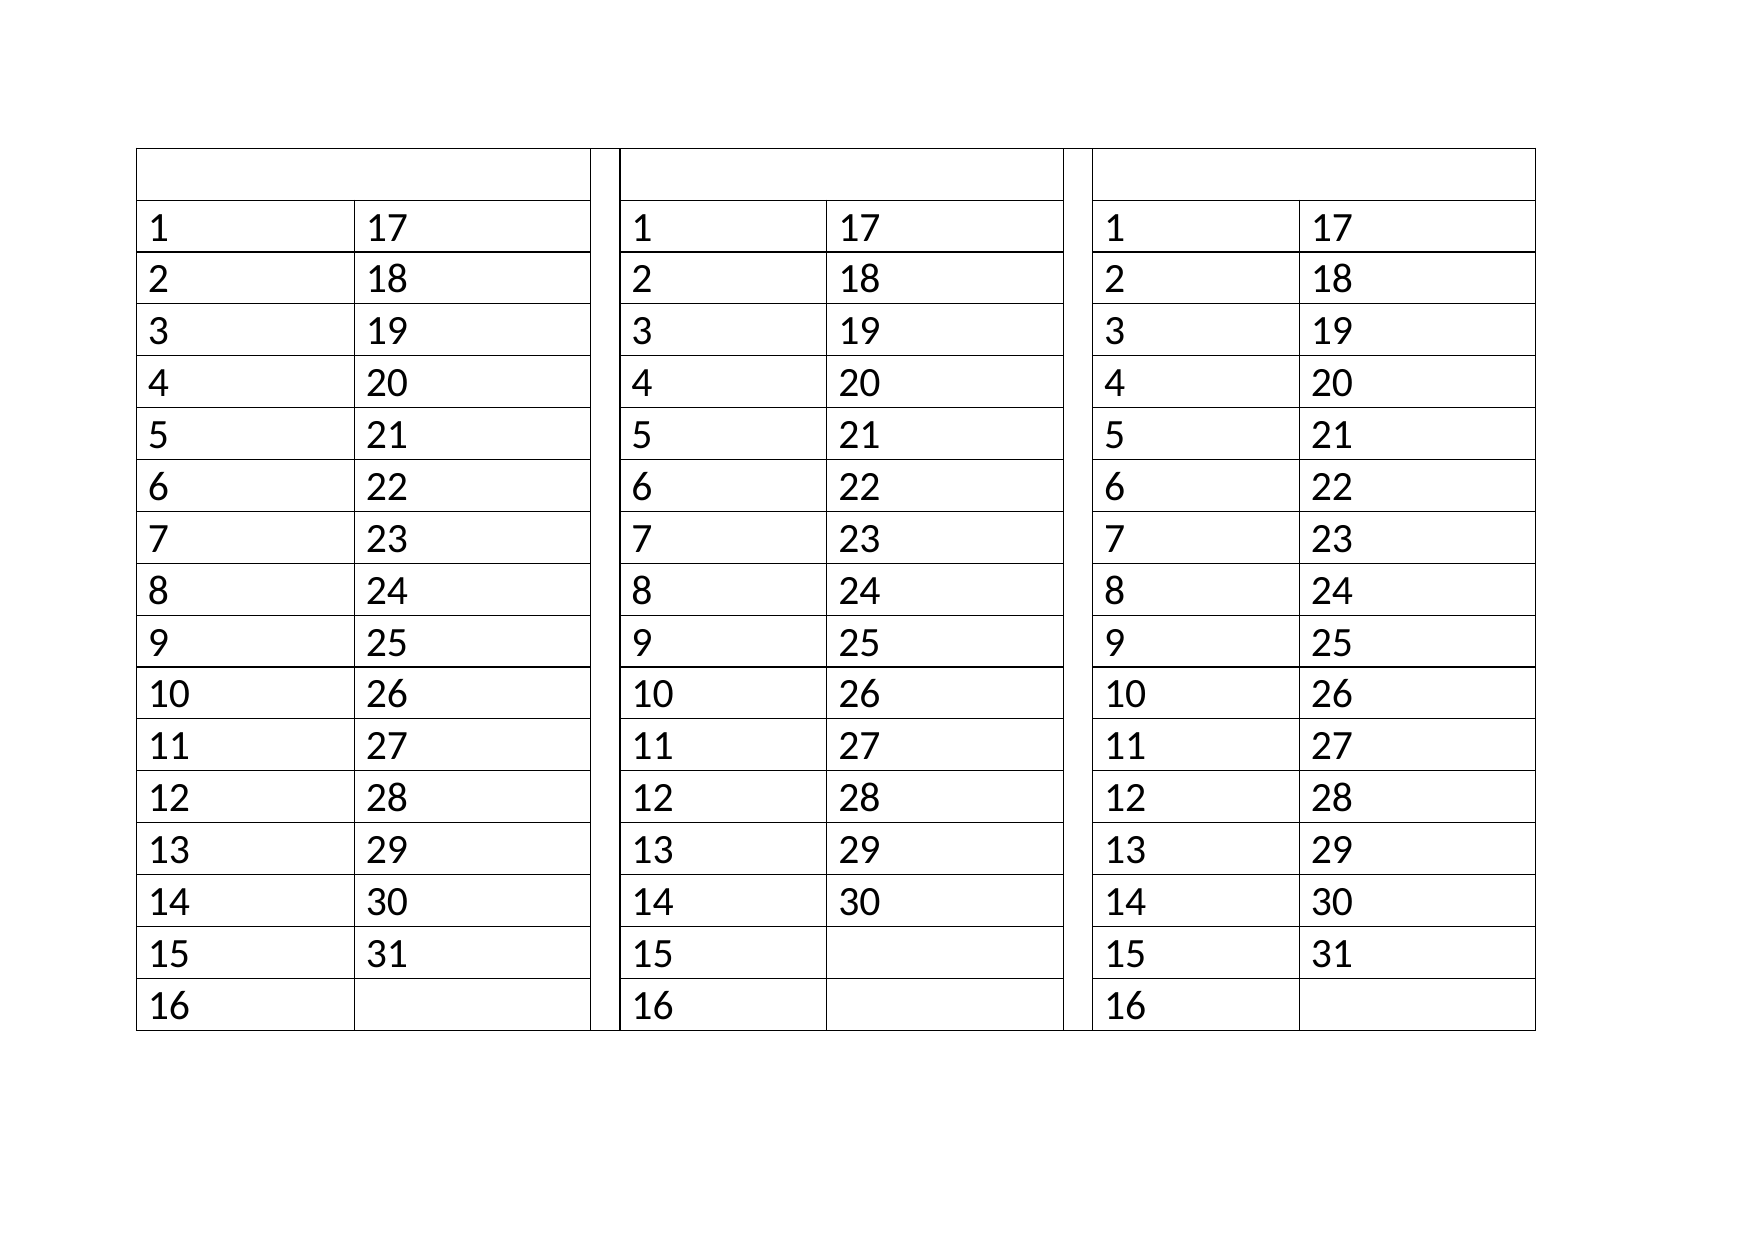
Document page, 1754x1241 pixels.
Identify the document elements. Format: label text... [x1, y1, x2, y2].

table_cell 27 [1300, 719, 1535, 770]
table_cell 30 [1300, 875, 1535, 926]
table_cell 17 [355, 201, 590, 251]
table_cell 10 [621, 668, 826, 718]
table_cell 9 [137, 616, 354, 666]
table_cell 6 [621, 460, 826, 511]
table_cell 23 [1300, 512, 1535, 563]
table_cell 28 [1300, 771, 1535, 822]
table_cell 27 [827, 719, 1063, 770]
table_cell 10 [137, 668, 354, 718]
table_cell 3 [137, 304, 354, 355]
table_header [621, 149, 1063, 199]
table_cell 28 [827, 771, 1063, 822]
table_header [1093, 149, 1535, 199]
table_cell 24 [355, 564, 590, 614]
table_cell 6 [1093, 460, 1299, 511]
table_cell 23 [827, 512, 1063, 563]
table_cell 14 [621, 875, 826, 926]
table_cell 22 [1300, 460, 1535, 511]
table_cell 7 [1093, 512, 1299, 563]
table_cell 4 [1093, 356, 1299, 407]
table_cell 17 [827, 201, 1063, 251]
table_cell 22 [355, 460, 590, 511]
table_cell 16 [137, 979, 354, 1029]
table_cell 20 [355, 356, 590, 407]
table_cell 18 [827, 253, 1063, 303]
table_cell 15 [1093, 927, 1299, 978]
table_cell 26 [827, 668, 1063, 718]
table_cell 1 [137, 201, 354, 251]
table_cell 29 [827, 823, 1063, 874]
table_header [137, 149, 590, 199]
table_cell 14 [1093, 875, 1299, 926]
table_cell 5 [621, 408, 826, 459]
table_cell 7 [621, 512, 826, 563]
table_cell 2 [621, 253, 826, 303]
table_cell 2 [137, 253, 354, 303]
table_cell 24 [1300, 564, 1535, 614]
table_cell 12 [621, 771, 826, 822]
table_cell 5 [1093, 408, 1299, 459]
table_cell 13 [137, 823, 354, 874]
table_cell 13 [621, 823, 826, 874]
table_cell 4 [621, 356, 826, 407]
table_cell [827, 979, 1063, 1029]
table_cell 15 [137, 927, 354, 978]
table_cell 19 [355, 304, 590, 355]
table_cell 13 [1093, 823, 1299, 874]
table_cell 26 [1300, 668, 1535, 718]
table_cell 3 [1093, 304, 1299, 355]
table_cell 2 [1093, 253, 1299, 303]
table_cell 21 [827, 408, 1063, 459]
table_cell 29 [1300, 823, 1535, 874]
table_cell 27 [355, 719, 590, 770]
table_header [1064, 149, 1092, 1029]
table_cell 6 [137, 460, 354, 511]
table_cell 24 [827, 564, 1063, 614]
table_cell 1 [1093, 201, 1299, 251]
table_cell 19 [1300, 304, 1535, 355]
table_cell [827, 927, 1063, 978]
table_cell 18 [355, 253, 590, 303]
table_cell 10 [1093, 668, 1299, 718]
table_cell 12 [1093, 771, 1299, 822]
table_cell 19 [827, 304, 1063, 355]
table_cell [1300, 979, 1535, 1029]
table_cell 9 [621, 616, 826, 666]
table_cell 25 [1300, 616, 1535, 666]
table_cell 8 [137, 564, 354, 614]
table_cell 4 [137, 356, 354, 407]
table_cell 30 [827, 875, 1063, 926]
table_cell 3 [621, 304, 826, 355]
table_cell 29 [355, 823, 590, 874]
table_header [591, 149, 619, 1029]
table_cell 21 [355, 408, 590, 459]
table_cell 14 [137, 875, 354, 926]
table_cell 11 [137, 719, 354, 770]
table_cell 23 [355, 512, 590, 563]
table_cell 31 [355, 927, 590, 978]
table_cell 25 [355, 616, 590, 666]
table_cell 22 [827, 460, 1063, 511]
table_cell 5 [137, 408, 354, 459]
table_cell 16 [1093, 979, 1299, 1029]
table_cell 31 [1300, 927, 1535, 978]
table_cell 17 [1300, 201, 1535, 251]
table_cell 26 [355, 668, 590, 718]
table_cell 20 [1300, 356, 1535, 407]
table_cell 9 [1093, 616, 1299, 666]
table_cell 28 [355, 771, 590, 822]
table_cell 21 [1300, 408, 1535, 459]
table_cell 7 [137, 512, 354, 563]
table_cell 25 [827, 616, 1063, 666]
table_cell 8 [621, 564, 826, 614]
table_cell [355, 979, 590, 1029]
table_cell 11 [1093, 719, 1299, 770]
table_cell 15 [621, 927, 826, 978]
table_cell 11 [621, 719, 826, 770]
table_cell 30 [355, 875, 590, 926]
table_cell 8 [1093, 564, 1299, 614]
table_cell 18 [1300, 253, 1535, 303]
table_cell 20 [827, 356, 1063, 407]
table_cell 12 [137, 771, 354, 822]
table_cell 1 [621, 201, 826, 251]
table_cell 16 [621, 979, 826, 1029]
